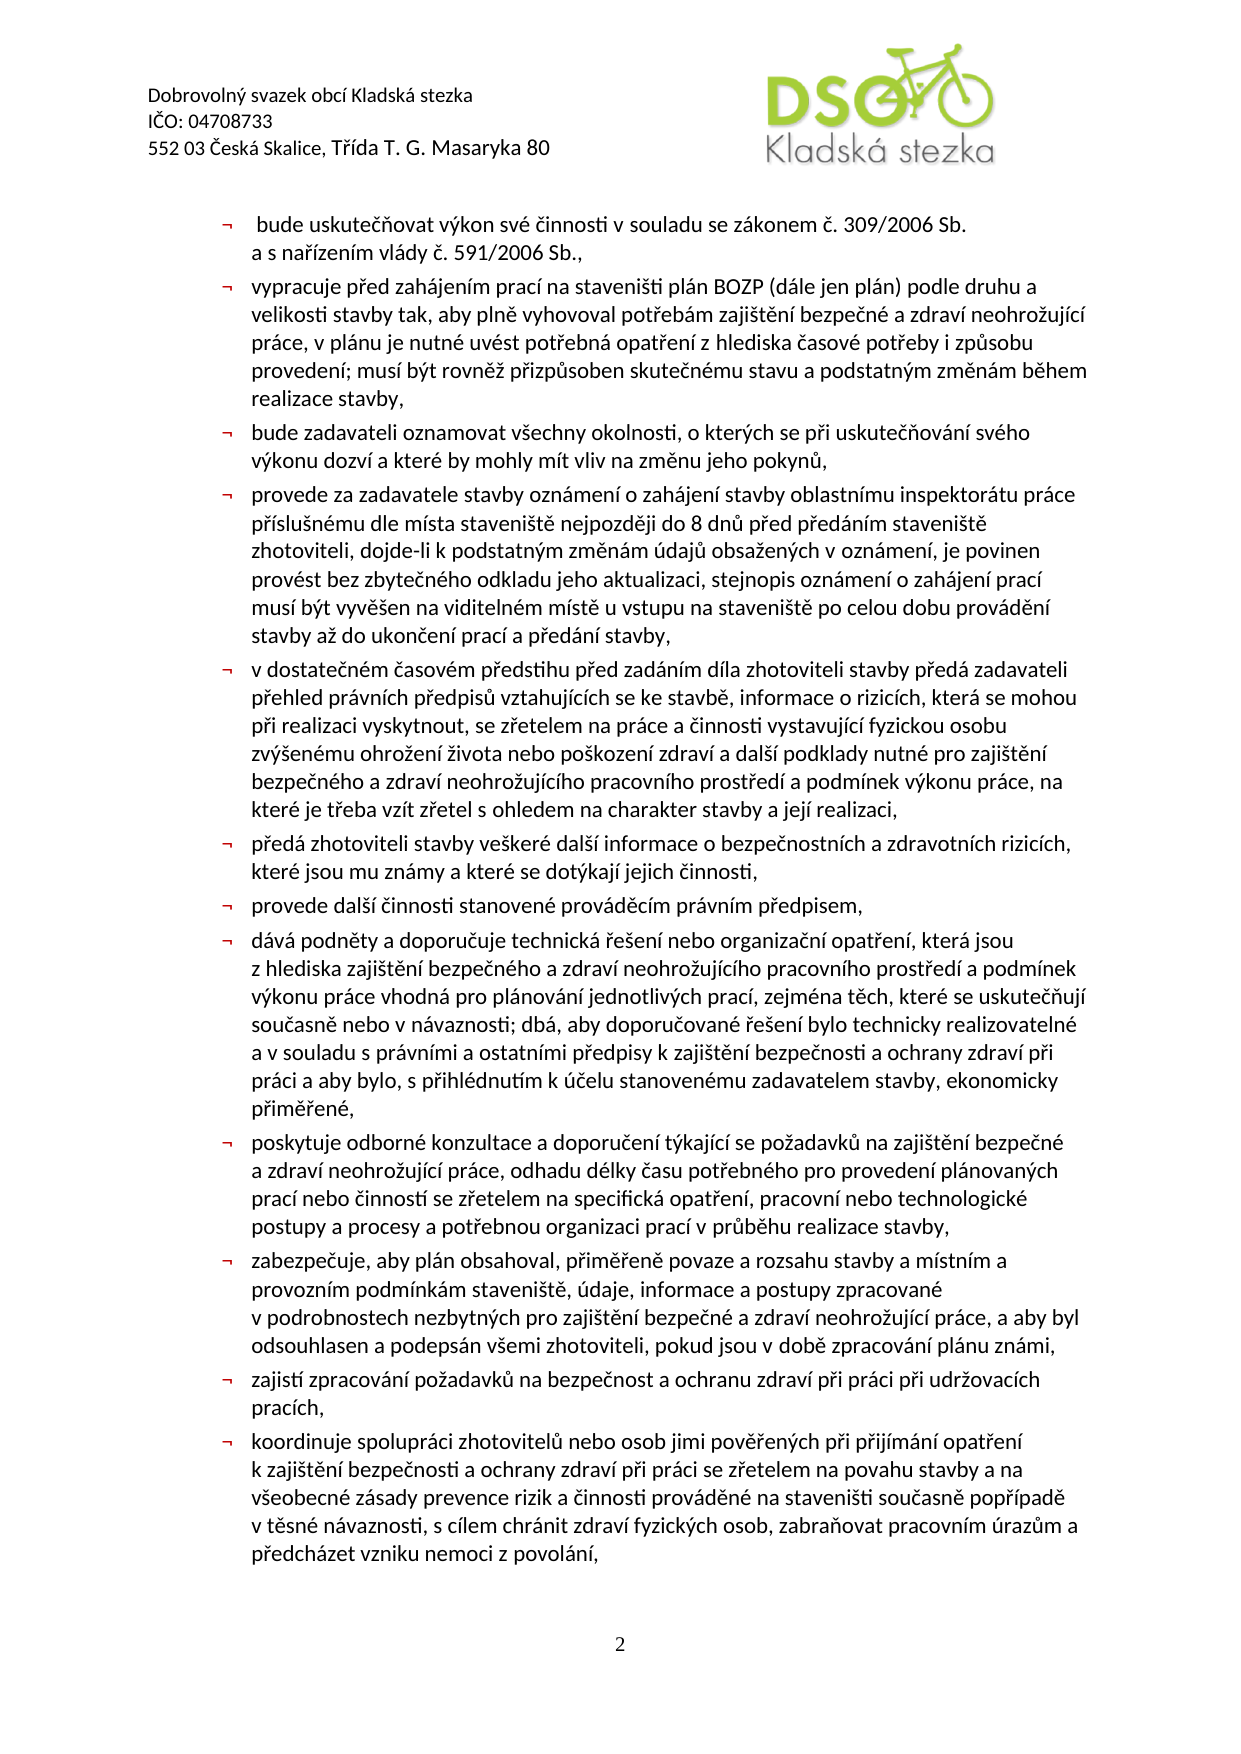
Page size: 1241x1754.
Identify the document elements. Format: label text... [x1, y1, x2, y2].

list bude uskutečňovat výkon své činnosti v souladu se zákonem č. 309/2006 Sb. a s nařízením vlády č. 591/2006 Sb., [221, 210, 1093, 266]
list zajistí zpracování požadavků na bezpečnost a ochranu zdraví při práci při udržovacích pracích, [221, 1365, 1093, 1421]
list provede za zadavatele stavby oznámení o zahájení stavby oblastnímu inspektorátu práce příslušnému dle místa staveniště nejpozději do 8 dnů před předáním staveniště zhotoviteli, dojde-li k podstatným změnám údajů obsažených v oznámení, je povinen provést bez zbytečného odkladu jeho aktualizaci, stejnopis oznámení o zahájení prací musí být vyvěšen na viditelném místě u vstupu na staveniště po celou dobu provádění stavby až do ukončení prací a předání stavby, [221, 481, 1093, 649]
list vypracuje před zahájením prací na staveništi plán BOZP (dále jen plán) podle druhu a velikosti stavby tak, aby plně vyhovoval potřebám zajištění bezpečné a zdraví neohrožující práce, v plánu je nutné uvést potřebná opatření z hlediska časové potřeby i způsobu provedení; musí být rovněž přizpůsoben skutečnému stavu a podstatným změnám během realizace stavby, [221, 272, 1093, 412]
list v dostatečném časovém předstihu před zadáním díla zhotoviteli stavby předá zadavateli přehled právních předpisů vztahujících se ke stavbě, informace o rizicích, která se mohou při realizaci vyskytnout, se zřetelem na práce a činnosti vystavující fyzickou osobu zvýšenému ohrožení života nebo poškození zdraví a další podklady nutné pro zajištění bezpečného a zdraví neohrožujícího pracovního prostředí a podmínek výkonu práce, na které je třeba vzít zřetel s ohledem na charakter stavby a její realizaci, [221, 655, 1093, 823]
list poskytuje odborné konzultace a doporučení týkající se požadavků na zajištění bezpečné a zdraví neohrožující práce, odhadu délky času potřebného pro provedení plánovaných prací nebo činností se zřetelem na specifická opatření, pracovní nebo technologické postupy a procesy a potřebnou organizaci prací v průběhu realizace stavby, [221, 1128, 1093, 1240]
list zabezpečuje, aby plán obsahoval, přiměřeně povaze a rozsahu stavby a místním a provozním podmínkám staveniště, údaje, informace a postupy zpracované v podrobnostech nezbytných pro zajištění bezpečné a zdraví neohrožující práce, a aby byl odsouhlasen a podepsán všemi zhotoviteli, pokud jsou v době zpracování plánu známi, [221, 1247, 1093, 1359]
list předá zhotoviteli stavby veškeré další informace o bezpečnostních a zdravotních rizicích, které jsou mu známy a které se dotýkají jejich činnosti, [221, 829, 1093, 885]
list dává podněty a doporučuje technická řešení nebo organizační opatření, která jsou z hlediska zajištění bezpečného a zdraví neohrožujícího pracovního prostředí a podmínek výkonu práce vhodná pro plánování jednotlivých prací, zejména těch, které se uskutečňují současně nebo v návaznosti; dbá, aby doporučované řešení bylo technicky realizovatelné a v souladu s právními a ostatními předpisy k zajištění bezpečnosti a ochrany zdraví při práci a aby bylo, s přihlédnutím k účelu stanovenému zadavatelem stavby, ekonomicky přiměřené, [221, 926, 1093, 1122]
list bude zadavateli oznamovat všechny okolnosti, o kterých se při uskutečňování svého výkonu dozví a které by mohly mít vliv na změnu jeho pokynů, [221, 418, 1093, 474]
picture [766, 43, 997, 167]
list provede další činnosti stanovené prováděcím právním předpisem, [221, 892, 1093, 920]
list koordinuje spolupráci zhotovitelů nebo osob jimi pověřených při přijímání opatření k zajištění bezpečnosti a ochrany zdraví při práci se zřetelem na povahu stavby a na všeobecné zásady prevence rizik a činnosti prováděné na staveništi současně popřípadě v těsné návaznosti, s cílem chránit zdraví fyzických osob, zabraňovat pracovním úrazům a předcházet vzniku nemoci z povolání, [221, 1427, 1093, 1567]
